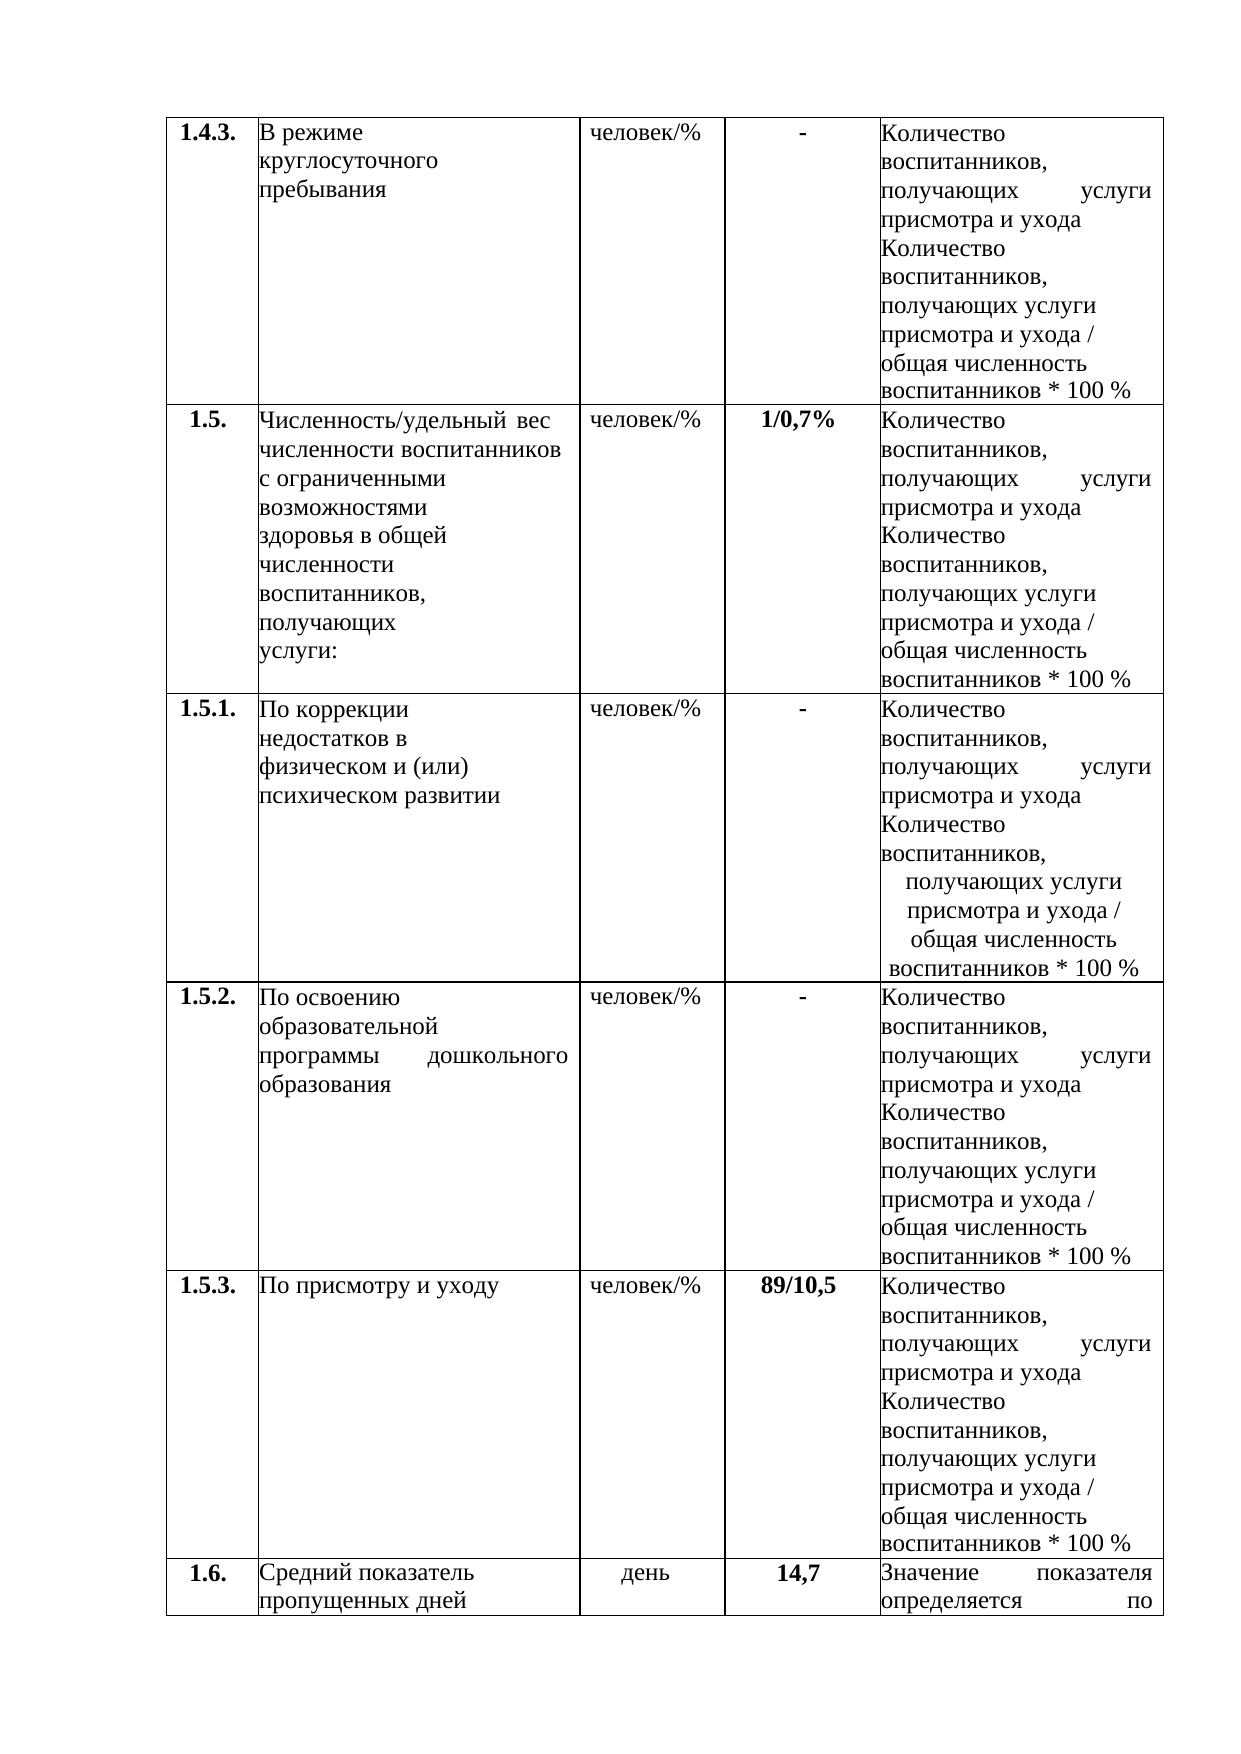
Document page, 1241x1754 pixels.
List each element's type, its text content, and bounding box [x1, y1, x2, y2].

table_cell человек/% [581, 405, 724, 693]
table_header В режиме круглосуточного пребывания [259, 118, 579, 404]
table_header - [726, 118, 880, 404]
table_cell Средний показатель пропущенных дней [259, 1559, 579, 1615]
table_cell человек/% [581, 1271, 724, 1558]
table_cell - [726, 694, 880, 981]
table_header человек/% [581, 118, 724, 404]
table_cell Значение показателя определяется по [881, 1559, 1163, 1615]
table_cell 1.5.2. [167, 983, 258, 1270]
table_header Количество воспитанников, получающих услуги присмотра и ухода Количество воспитанников, получающих услуги присмотра и ухода / общая численность воспитанников * 100 % [881, 118, 1163, 404]
table_cell - [726, 983, 880, 1270]
table_cell день [581, 1559, 724, 1615]
table_cell человек/% [581, 694, 724, 981]
table_cell 1.5.1. [167, 694, 258, 981]
table_cell человек/% [581, 983, 724, 1270]
table_cell 1.5.3. [167, 1271, 258, 1558]
table_cell 1/0,7% [726, 405, 880, 693]
table_cell По присмотру и уходу [259, 1271, 579, 1558]
table_cell 1.6. [167, 1559, 258, 1615]
table_cell По коррекции недостатков в физическом и (или) психическом развитии [259, 694, 579, 981]
table_cell По освоению образовательной программы дошкольного образования [259, 983, 579, 1270]
table_header 1.4.3. [167, 118, 258, 404]
table_cell 14,7 [726, 1559, 880, 1615]
table_cell 89/10,5 [726, 1271, 880, 1558]
table_cell Численность/удельный вес численности воспитанников с ограниченными возможностями здоровья в общей численности воспитанников, получающих услуги: [259, 405, 579, 693]
table_cell 1.5. [167, 405, 258, 693]
